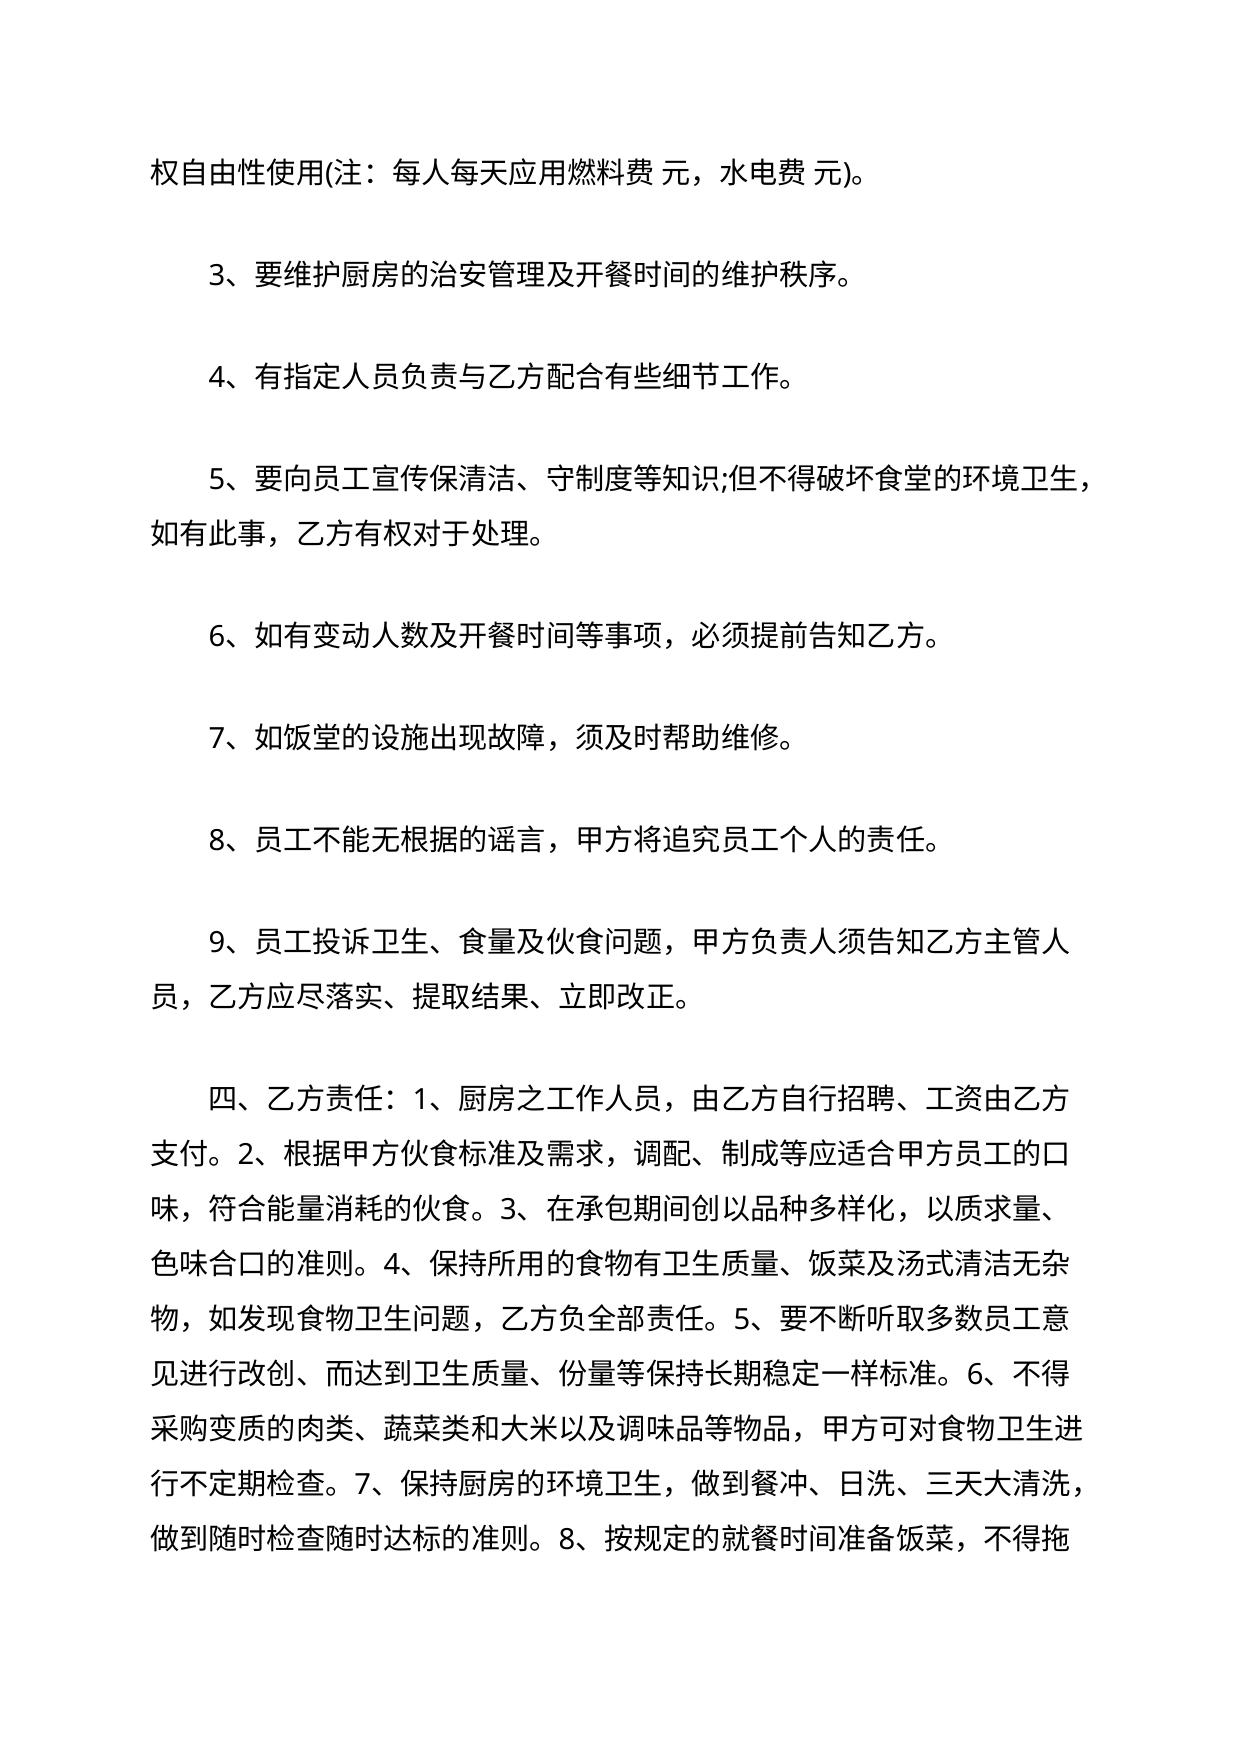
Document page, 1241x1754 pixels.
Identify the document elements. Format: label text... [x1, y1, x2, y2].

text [150, 150, 1090, 192]
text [150, 1075, 1090, 1558]
text 3、要维护厨房的治安管理及开餐时间的维护秩序。 [150, 252, 1090, 294]
text 6、如有变动人数及开餐时间等事项，必须提前告知乙方。 [150, 613, 1090, 655]
text 8、员工不能无根据的谣言，甲方将追究员工个人的责任。 [150, 817, 1090, 859]
text 9、员工投诉卫生、食量及伙食问题，甲方负责人须告知乙方主管人员，乙方应尽落实、提取结果、立即改正。 [150, 919, 1090, 1016]
text 7、如饭堂的设施出现故障，须及时帮助维修。 [150, 715, 1090, 757]
text 5、要向员工宣传保清洁、守制度等知识;但不得破坏食堂的环境卫生，如有此事，乙方有权对于处理。 [150, 456, 1090, 553]
text 4、有指定人员负责与乙方配合有些细节工作。 [150, 354, 1090, 396]
